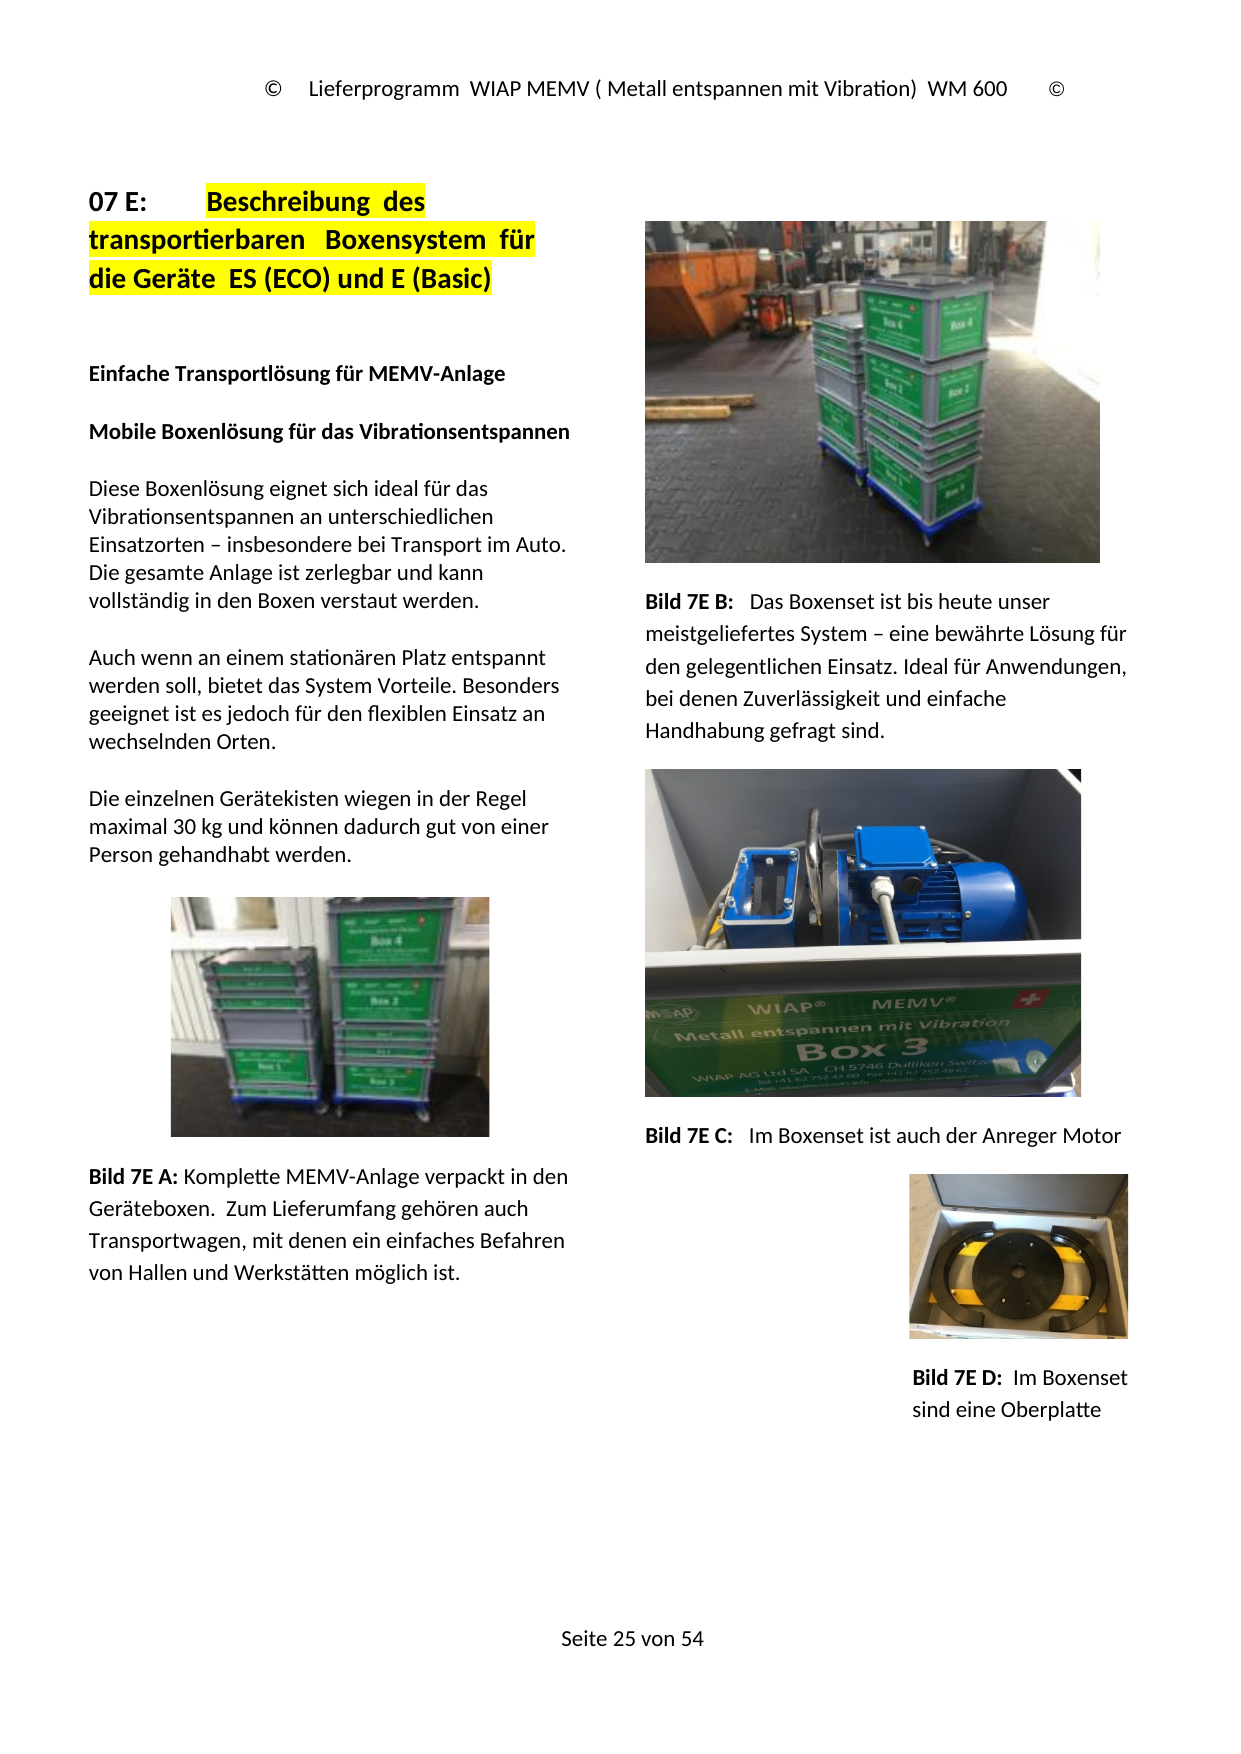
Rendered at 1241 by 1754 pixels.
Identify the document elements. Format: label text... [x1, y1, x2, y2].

text Einfache Transportlösung für MEMV-Anlage [89, 359, 571, 388]
picture [909, 1174, 1129, 1339]
text Bild 7E A: Komplette MEMV-Anlage verpackt in den Geräteboxen. Zum Lieferumfang gehören auch Transportwagen, mit denen ein einfaches Befahren von Hallen und Werkstätten möglich ist. [89, 1162, 571, 1286]
text Die einzelnen Gerätekisten wiegen in der Regel maximal 30 kg und können dadurch gut von einer Person gehandhabt werden. [89, 784, 571, 868]
text Bild 7E C: Im Boxenset ist auch der Anreger Motor [645, 1121, 1128, 1149]
text Auch wenn an einem stationären Platz entspannt werden soll, bietet das System Vorteile. Besonders geeignet ist es jedoch für den flexiblen Einsatz an wechselnden Orten. [89, 643, 571, 755]
text Mobile Boxenlösung für das Vibrationsentspannen [89, 417, 571, 445]
text sind eine Oberplatte [645, 1395, 1128, 1423]
picture [645, 769, 1082, 1097]
picture [645, 221, 1100, 563]
picture [170, 897, 490, 1137]
subtitle 07 E: Beschreibung des transportierbaren Boxensystem für die Geräte ES (ECO) und E (Basic) [89, 183, 571, 295]
text Diese Boxenlösung eignet sich ideal für das Vibrationsentspannen an unterschiedlichen Einsatzorten – insbesondere bei Transport im Auto. Die gesamte Anlage ist zerlegbar und kann vollständig in den Boxen verstaut werden. [89, 474, 571, 614]
text Bild 7E D: Im Boxenset [645, 1363, 1128, 1391]
text Bild 7E B: Das Boxenset ist bis heute unser meistgeliefertes System – eine bewährte Lösung für den gelegentlichen Einsatz. Ideal für Anwendungen, bei denen Zuverlässigkeit und einfache Handhabung gefragt sind. [645, 587, 1128, 744]
